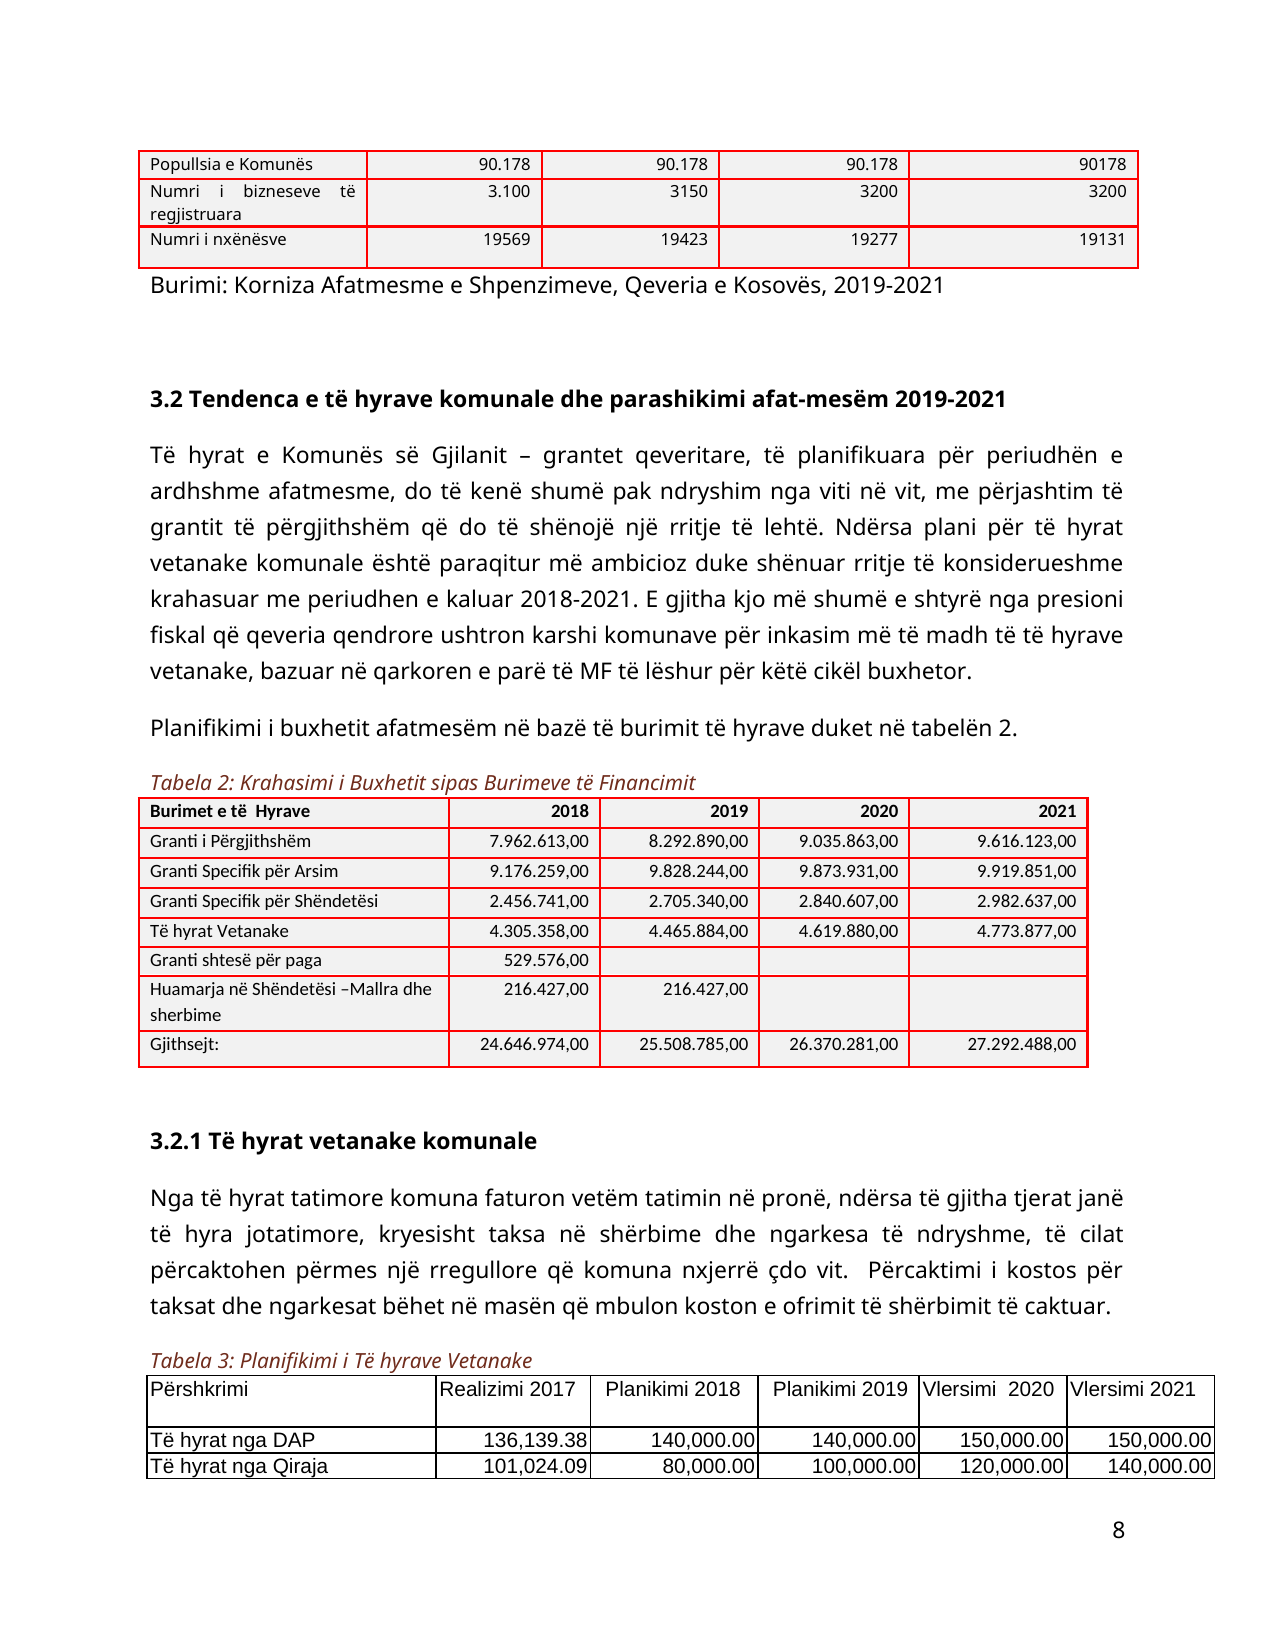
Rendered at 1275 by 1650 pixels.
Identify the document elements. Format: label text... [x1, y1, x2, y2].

text Planifikimi i buxhetit afatmesëm në bazë të burimit të hyrave duket në tabelën 2. [150, 712, 1125, 743]
table_cell Granti Specifik për Shëndetësi [140, 889, 448, 917]
text Nga të hyrat tatimore komuna faturon vetëm tatimin në pronë, ndërsa të gjitha tjerat janë të hyra jotatimore, kryesisht taksa në shërbime dhe ngarkesa të ndryshme, të cilat përcaktohen përmes një rregullore që komuna nxjerrë çdo vit. Përcaktimi i kostos për taksat dhe ngarkesat bëhet në masën që mbulon koston e ofrimit të shërbimit të caktuar. [150, 1182, 1125, 1321]
table_cell 4.465.884,00 [601, 919, 758, 946]
table_cell 140,000.00 [591, 1428, 757, 1452]
table_header 2019 [601, 799, 758, 827]
table_cell Granti Specifik për Arsim [140, 859, 448, 887]
table_header Planikimi 2019 [759, 1376, 918, 1426]
table_cell 150,000.00 [920, 1428, 1066, 1452]
table_cell 140,000.00 [759, 1428, 918, 1452]
table_cell 2.705.340,00 [601, 889, 758, 917]
table_cell 90.178 [720, 152, 908, 178]
table_cell [910, 948, 1086, 974]
table_header Vlersimi 2021 [1068, 1376, 1214, 1426]
text 3.2.1 Të hyrat vetanake komunale [150, 1125, 1125, 1156]
table_cell 216.427,00 [601, 977, 758, 1030]
table_cell 90.178 [543, 152, 718, 178]
table_header Burimet e të Hyrave [140, 799, 448, 827]
table_cell 19131 [910, 228, 1137, 267]
table_cell Numri i nxënësve [140, 228, 366, 267]
table_cell 150,000.00 [1068, 1428, 1214, 1452]
table_cell [760, 948, 908, 974]
text Të hyrat e Komunës së Gjilanit – grantet qeveritare, të planifikuara për periudhën e ardhshme afatmesme, do të kenë shumë pak ndryshim nga viti në vit, me përjashtim të grantit të përgjithshëm që do të shënojë një rritje të lehtë. Ndërsa plani për të hyrat vetanake komunale është paraqitur më ambicioz duke shënuar rritje të konsiderueshme krahasuar me periudhen e kaluar 2018-2021. E gjitha kjo më shumë e shtyrë nga presioni fiskal që qeveria qendrore ushtron karshi komunave për inkasim më të madh të të hyrave vetanake, bazuar në qarkoren e parë të MF të lëshur për këtë cikël buxhetor. [150, 439, 1125, 686]
table_header Vlersimi 2020 [920, 1376, 1066, 1426]
table_cell 4.619.880,00 [760, 919, 908, 946]
table_cell 90178 [910, 152, 1137, 178]
table_cell 90.178 [368, 152, 541, 178]
table_cell 3200 [720, 180, 908, 225]
table_cell 2.840.607,00 [760, 889, 908, 917]
table_cell Gjithsejt: [140, 1032, 448, 1066]
table_cell Huamarja në Shëndetësi –Mallra dhe sherbime [140, 977, 448, 1030]
table_cell 8.292.890,00 [601, 829, 758, 857]
table_cell 9.873.931,00 [760, 859, 908, 887]
table_cell Numri i bizneseve të regjistruara [140, 180, 366, 225]
table_cell Të hyrat nga Qiraja [148, 1454, 435, 1478]
table_cell Të hyrat Vetanake [140, 919, 448, 946]
table_cell 136,139.38 [437, 1428, 590, 1452]
table_cell 26.370.281,00 [760, 1032, 908, 1066]
table_cell 120,000.00 [920, 1454, 1066, 1478]
table_cell 529.576,00 [450, 948, 599, 974]
table_cell [601, 948, 758, 974]
table_cell 9.035.863,00 [760, 829, 908, 857]
table_cell [760, 977, 908, 1030]
table_cell [910, 977, 1086, 1030]
table_cell Granti shtesë për paga [140, 948, 448, 974]
table_cell 9.616.123,00 [910, 829, 1086, 857]
table_cell Granti i Përgjithshëm [140, 829, 448, 857]
table_cell 4.305.358,00 [450, 919, 599, 946]
table_cell 3200 [910, 180, 1137, 225]
table_header Përshkrimi [148, 1376, 435, 1426]
table_cell 3.100 [368, 180, 541, 225]
table_cell 25.508.785,00 [601, 1032, 758, 1066]
text 3.2 Tendenca e të hyrave komunale dhe parashikimi afat-mesëm 2019-2021 [150, 382, 1125, 414]
table_cell 2.456.741,00 [450, 889, 599, 917]
table_cell 9.919.851,00 [910, 859, 1086, 887]
table_cell 9.176.259,00 [450, 859, 599, 887]
table_cell 4.773.877,00 [910, 919, 1086, 946]
table_cell 101,024.09 [437, 1454, 590, 1478]
table_cell Të hyrat nga DAP [148, 1428, 435, 1452]
table_cell 19277 [720, 228, 908, 267]
text Burimi: Korniza Afatmesme e Shpenzimeve, Qeveria e Kosovës, 2019-2021 [150, 269, 1125, 300]
table_cell 100,000.00 [759, 1454, 918, 1478]
table_header Planikimi 2018 [591, 1376, 757, 1426]
table_cell Popullsia e Komunës [140, 152, 366, 178]
table_cell 24.646.974,00 [450, 1032, 599, 1066]
table_cell 3150 [543, 180, 718, 225]
table_cell 27.292.488,00 [910, 1032, 1086, 1066]
table_header 2020 [760, 799, 908, 827]
table_cell 2.982.637,00 [910, 889, 1086, 917]
table_header 2021 [910, 799, 1086, 827]
table_cell 7.962.613,00 [450, 829, 599, 857]
table_cell 216.427,00 [450, 977, 599, 1030]
table_header 2018 [450, 799, 599, 827]
table_cell 19569 [368, 228, 541, 267]
table_cell 80,000.00 [591, 1454, 757, 1478]
table_header Realizimi 2017 [437, 1376, 590, 1426]
table_cell 140,000.00 [1068, 1454, 1214, 1478]
table_cell 9.828.244,00 [601, 859, 758, 887]
table_cell 19423 [543, 228, 718, 267]
